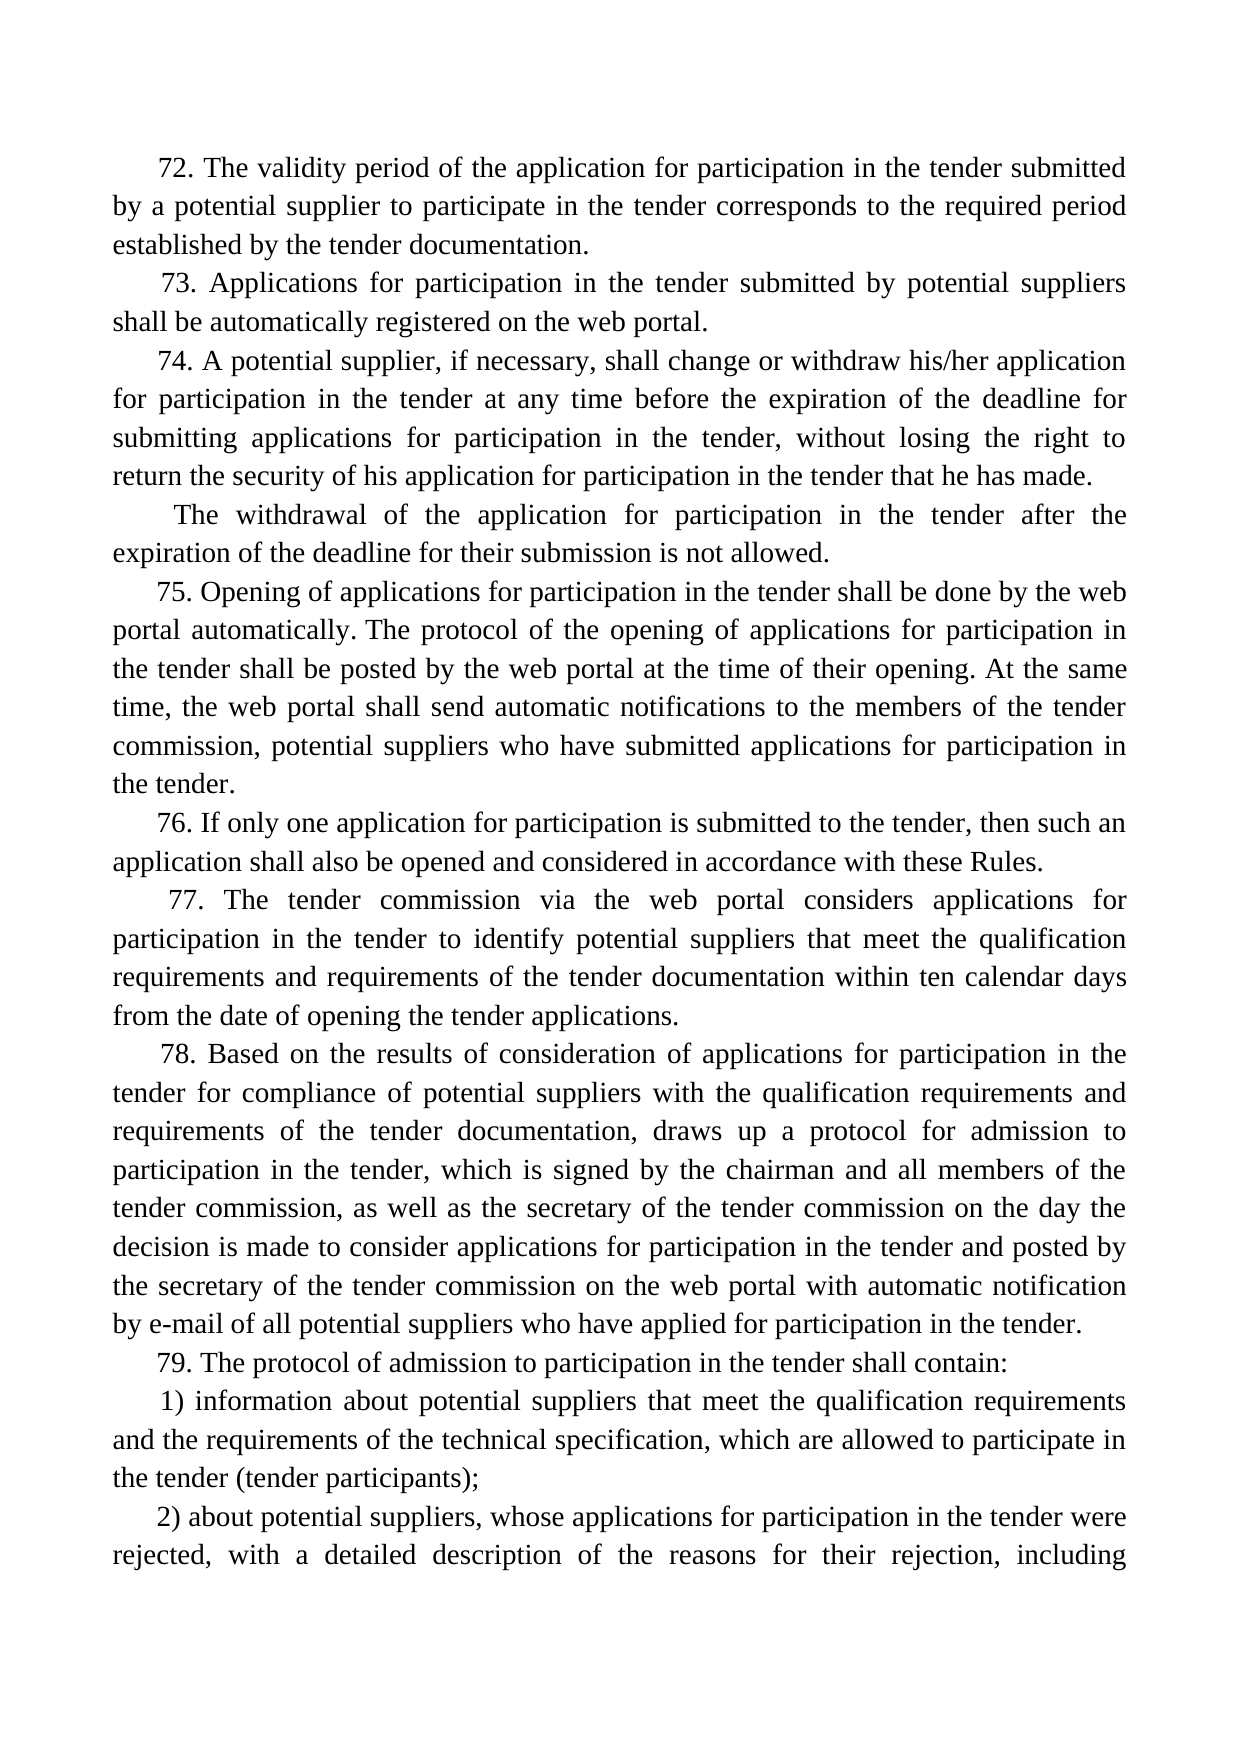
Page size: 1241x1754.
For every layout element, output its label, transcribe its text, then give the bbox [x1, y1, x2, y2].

text 76. If only one application for participation is submitted to the tender, then such an application shall also be opened and considered in accordance with these Rules. [112, 805, 1128, 877]
text 77. The tender commission via the web portal considers applications for participation in the tender to identify potential suppliers that meet the qualification requirements and requirements of the tender documentation within ten calendar days from the date of opening the tender applications. [112, 882, 1128, 1031]
text 79. The protocol of admission to participation in the tender shall contain: [112, 1345, 1128, 1378]
text 73. Applications for participation in the tender submitted by potential suppliers shall be automatically registered on the web portal. [112, 266, 1128, 338]
text 75. Opening of applications for participation in the tender shall be done by the web portal automatically. The protocol of the opening of applications for participation in the tender shall be posted by the web portal at the time of their opening. At the same time, the web portal shall send automatic notifications to the members of the tender commission, potential suppliers who have submitted applications for participation in the tender. [112, 574, 1128, 800]
text 78. Based on the results of consideration of applications for participation in the tender for compliance of potential suppliers with the qualification requirements and requirements of the tender documentation, draws up a protocol for admission to participation in the tender, which is signed by the chairman and all members of the tender commission, as well as the secretary of the tender commission on the day the decision is made to consider applications for participation in the tender and posted by the secretary of the tender commission on the web portal with automatic notification by e-mail of all potential suppliers who have applied for participation in the tender. [112, 1036, 1128, 1340]
text The withdrawal of the application for participation in the tender after the expiration of the deadline for their submission is not allowed. [112, 497, 1128, 569]
text 1) information about potential suppliers that meet the qualification requirements and the requirements of the technical specification, which are allowed to participate in the tender (tender participants); [112, 1383, 1128, 1494]
text 74. A potential supplier, if necessary, shall change or withdraw his/her application for participation in the tender at any time before the expiration of the deadline for submitting applications for participation in the tender, without losing the right to return the security of his application for participation in the tender that he has made. [112, 343, 1128, 492]
text 72. The validity period of the application for participation in the tender submitted by a potential supplier to participate in the tender corresponds to the required period established by the tender documentation. [112, 150, 1128, 261]
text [112, 1499, 1128, 1571]
